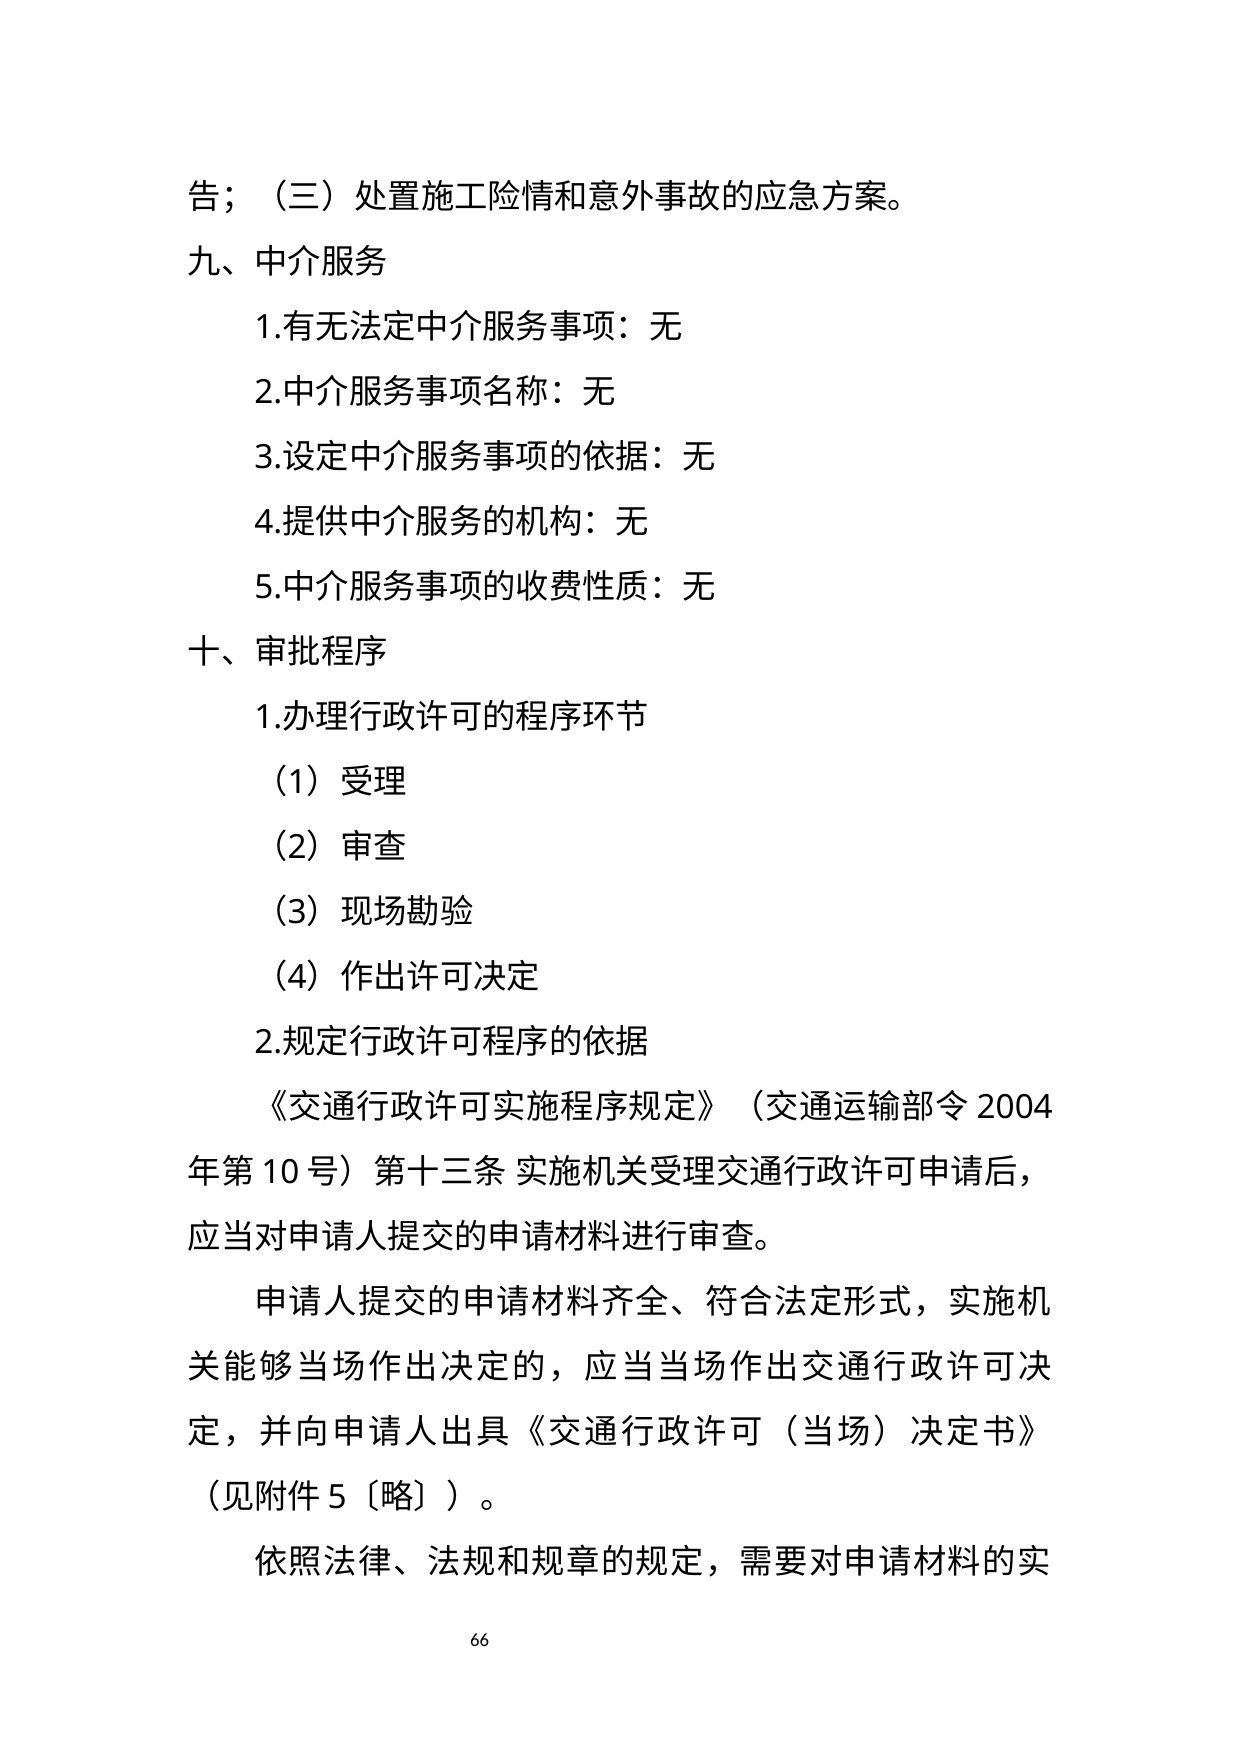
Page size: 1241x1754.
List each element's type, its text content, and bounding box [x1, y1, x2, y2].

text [187, 1527, 1053, 1592]
text 2.中介服务事项名称：无 [187, 357, 1053, 422]
text 5.中介服务事项的收费性质：无 [187, 552, 1053, 617]
text （4）作出许可决定 [187, 942, 1053, 1007]
list 十、审批程序 [187, 617, 1053, 682]
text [187, 162, 1053, 227]
text 1.有无法定中介服务事项：无 [187, 292, 1053, 357]
list 1.办理行政许可的程序环节 [187, 682, 1053, 747]
text 4.提供中介服务的机构：无 [187, 487, 1053, 552]
text （2）审查 [187, 812, 1053, 877]
text （3）现场勘验 [187, 877, 1053, 942]
text 3.设定中介服务事项的依据：无 [187, 422, 1053, 487]
text 《交通行政许可实施程序规定》（交通运输部令2004年第10号）第十三条 实施机关受理交通行政许可申请后，应当对申请人提交的申请材料进行审查。 [187, 1072, 1053, 1267]
text 申请人提交的申请材料齐全、符合法定形式，实施机关能够当场作出决定的，应当当场作出交通行政许可决定，并向申请人出具《交通行政许可（当场）决定书》（见附件5〔略〕）。 [187, 1267, 1053, 1527]
list 2.规定行政许可程序的依据 [187, 1007, 1053, 1072]
text （1）受理 [187, 747, 1053, 812]
list 九、中介服务 [187, 227, 1053, 292]
